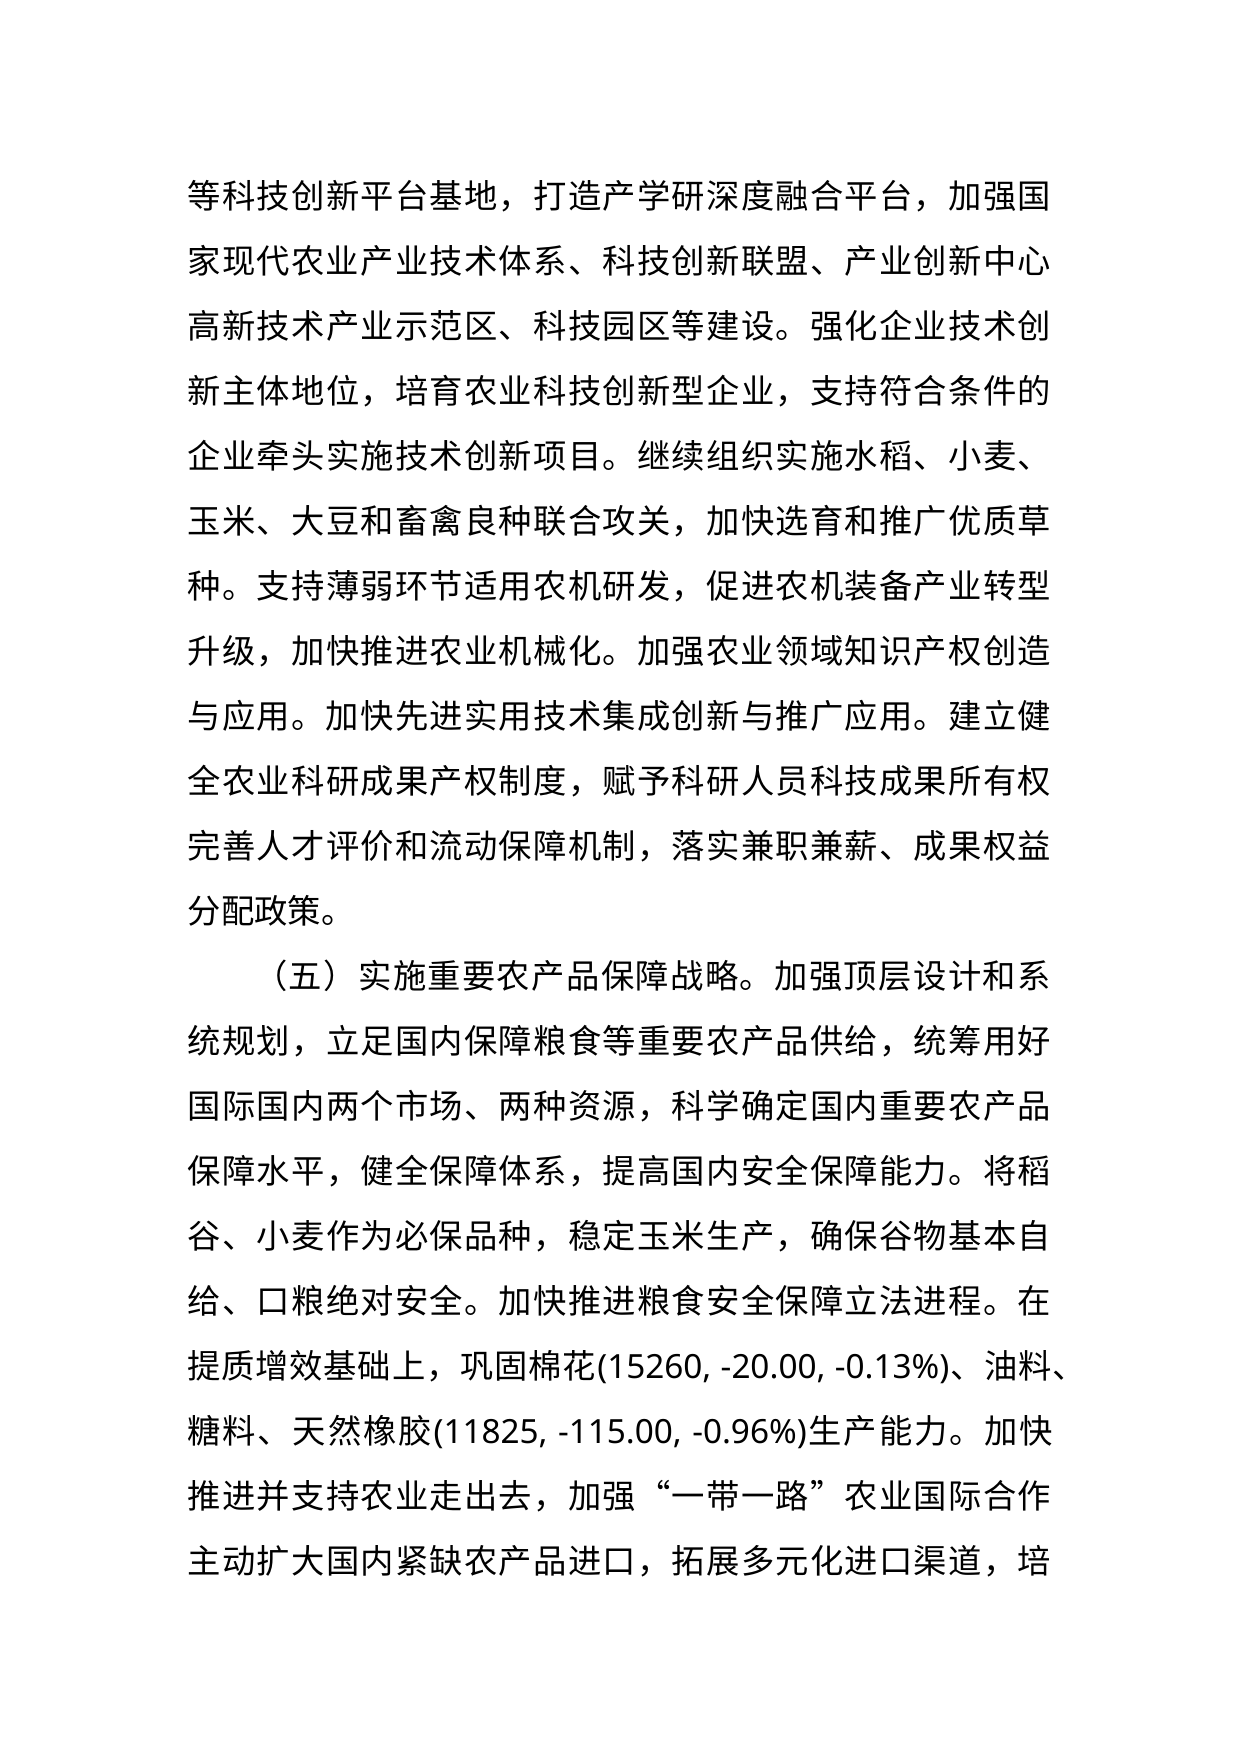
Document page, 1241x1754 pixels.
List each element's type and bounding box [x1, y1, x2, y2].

text [187, 162, 1053, 942]
text [187, 942, 1053, 1592]
